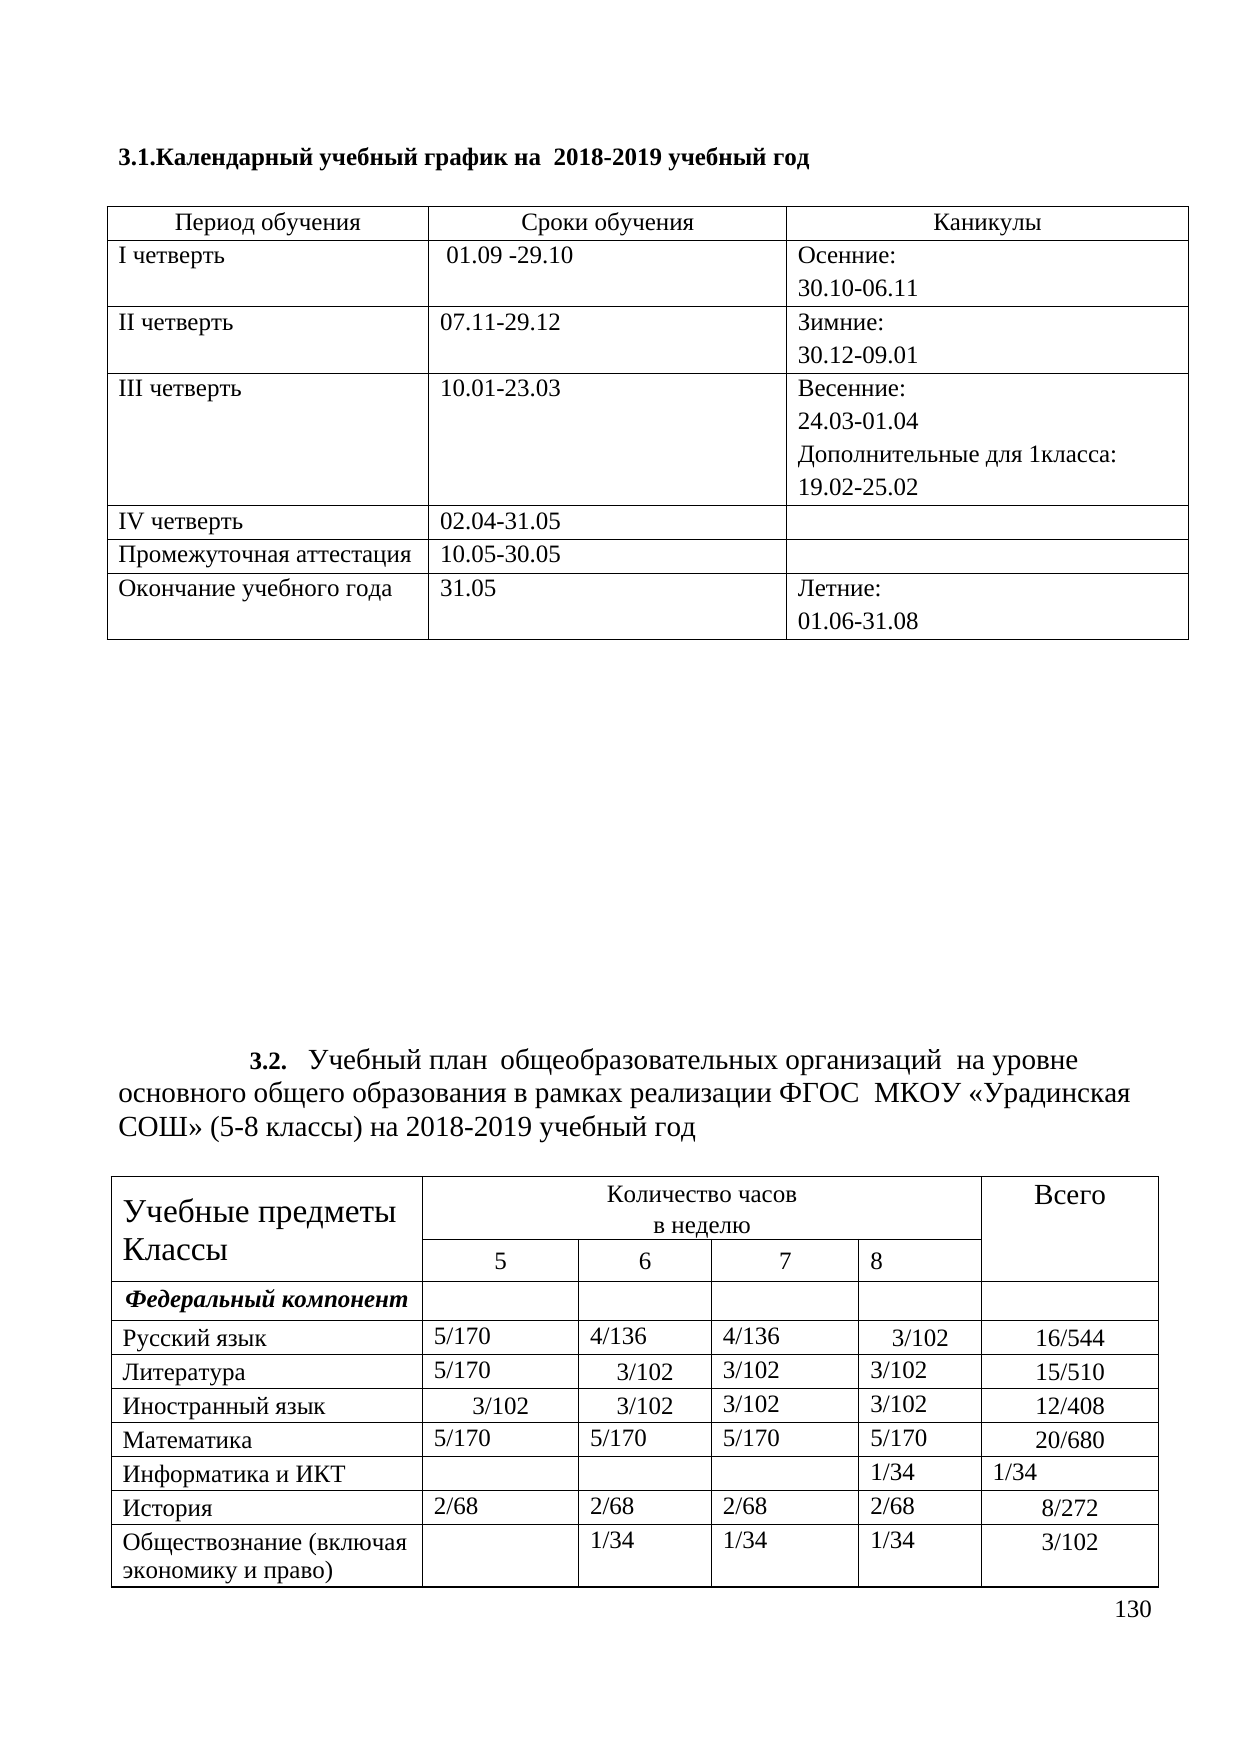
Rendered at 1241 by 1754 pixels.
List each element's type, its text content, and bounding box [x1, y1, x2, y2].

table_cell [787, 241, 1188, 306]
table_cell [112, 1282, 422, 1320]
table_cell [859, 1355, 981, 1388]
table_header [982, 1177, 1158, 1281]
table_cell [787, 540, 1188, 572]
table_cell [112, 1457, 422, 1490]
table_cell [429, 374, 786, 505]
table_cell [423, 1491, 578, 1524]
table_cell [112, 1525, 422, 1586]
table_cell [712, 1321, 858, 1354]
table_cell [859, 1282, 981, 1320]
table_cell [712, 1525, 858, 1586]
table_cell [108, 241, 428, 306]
subtitle 3.1.Календарный учебный график на 2018-2019 учебный год [118, 142, 1152, 171]
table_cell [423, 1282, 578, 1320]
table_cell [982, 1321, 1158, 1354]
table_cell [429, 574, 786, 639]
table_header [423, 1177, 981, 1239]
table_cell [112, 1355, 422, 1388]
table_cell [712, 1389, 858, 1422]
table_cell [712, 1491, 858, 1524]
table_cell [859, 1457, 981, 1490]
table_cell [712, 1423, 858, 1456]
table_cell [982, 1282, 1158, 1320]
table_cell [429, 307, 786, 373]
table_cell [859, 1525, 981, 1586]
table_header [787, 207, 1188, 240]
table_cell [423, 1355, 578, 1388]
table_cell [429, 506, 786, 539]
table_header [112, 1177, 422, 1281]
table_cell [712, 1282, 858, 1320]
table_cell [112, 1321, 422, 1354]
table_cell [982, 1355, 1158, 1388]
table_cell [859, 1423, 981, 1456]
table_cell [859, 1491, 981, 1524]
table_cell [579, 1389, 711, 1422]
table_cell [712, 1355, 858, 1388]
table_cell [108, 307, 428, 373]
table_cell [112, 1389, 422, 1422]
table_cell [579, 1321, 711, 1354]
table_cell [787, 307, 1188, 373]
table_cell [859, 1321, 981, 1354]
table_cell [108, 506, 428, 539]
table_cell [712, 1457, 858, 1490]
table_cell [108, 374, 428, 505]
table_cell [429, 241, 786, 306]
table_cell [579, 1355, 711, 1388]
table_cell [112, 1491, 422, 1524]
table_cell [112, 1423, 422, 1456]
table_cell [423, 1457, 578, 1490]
text 3.2. Учебный план общеобразовательных организаций на уровне основного общего образования в рамках реализации ФГОС МКОУ «Урадинская СОШ» (5-8 классы) на 2018-2019 учебный год [118, 1042, 1152, 1143]
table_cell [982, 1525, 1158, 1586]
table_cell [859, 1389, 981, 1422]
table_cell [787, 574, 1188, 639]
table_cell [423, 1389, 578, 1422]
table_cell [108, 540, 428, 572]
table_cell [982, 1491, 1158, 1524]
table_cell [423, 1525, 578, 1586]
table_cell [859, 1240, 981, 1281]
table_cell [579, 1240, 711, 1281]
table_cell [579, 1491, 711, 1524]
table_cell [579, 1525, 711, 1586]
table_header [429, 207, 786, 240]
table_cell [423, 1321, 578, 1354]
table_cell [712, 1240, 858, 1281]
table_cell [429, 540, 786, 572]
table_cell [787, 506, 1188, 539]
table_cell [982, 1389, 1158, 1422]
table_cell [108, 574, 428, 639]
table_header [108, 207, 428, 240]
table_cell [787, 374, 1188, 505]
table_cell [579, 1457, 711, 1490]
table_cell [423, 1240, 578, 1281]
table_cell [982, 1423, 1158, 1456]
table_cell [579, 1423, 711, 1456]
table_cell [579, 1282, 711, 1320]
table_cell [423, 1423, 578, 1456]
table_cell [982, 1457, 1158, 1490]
